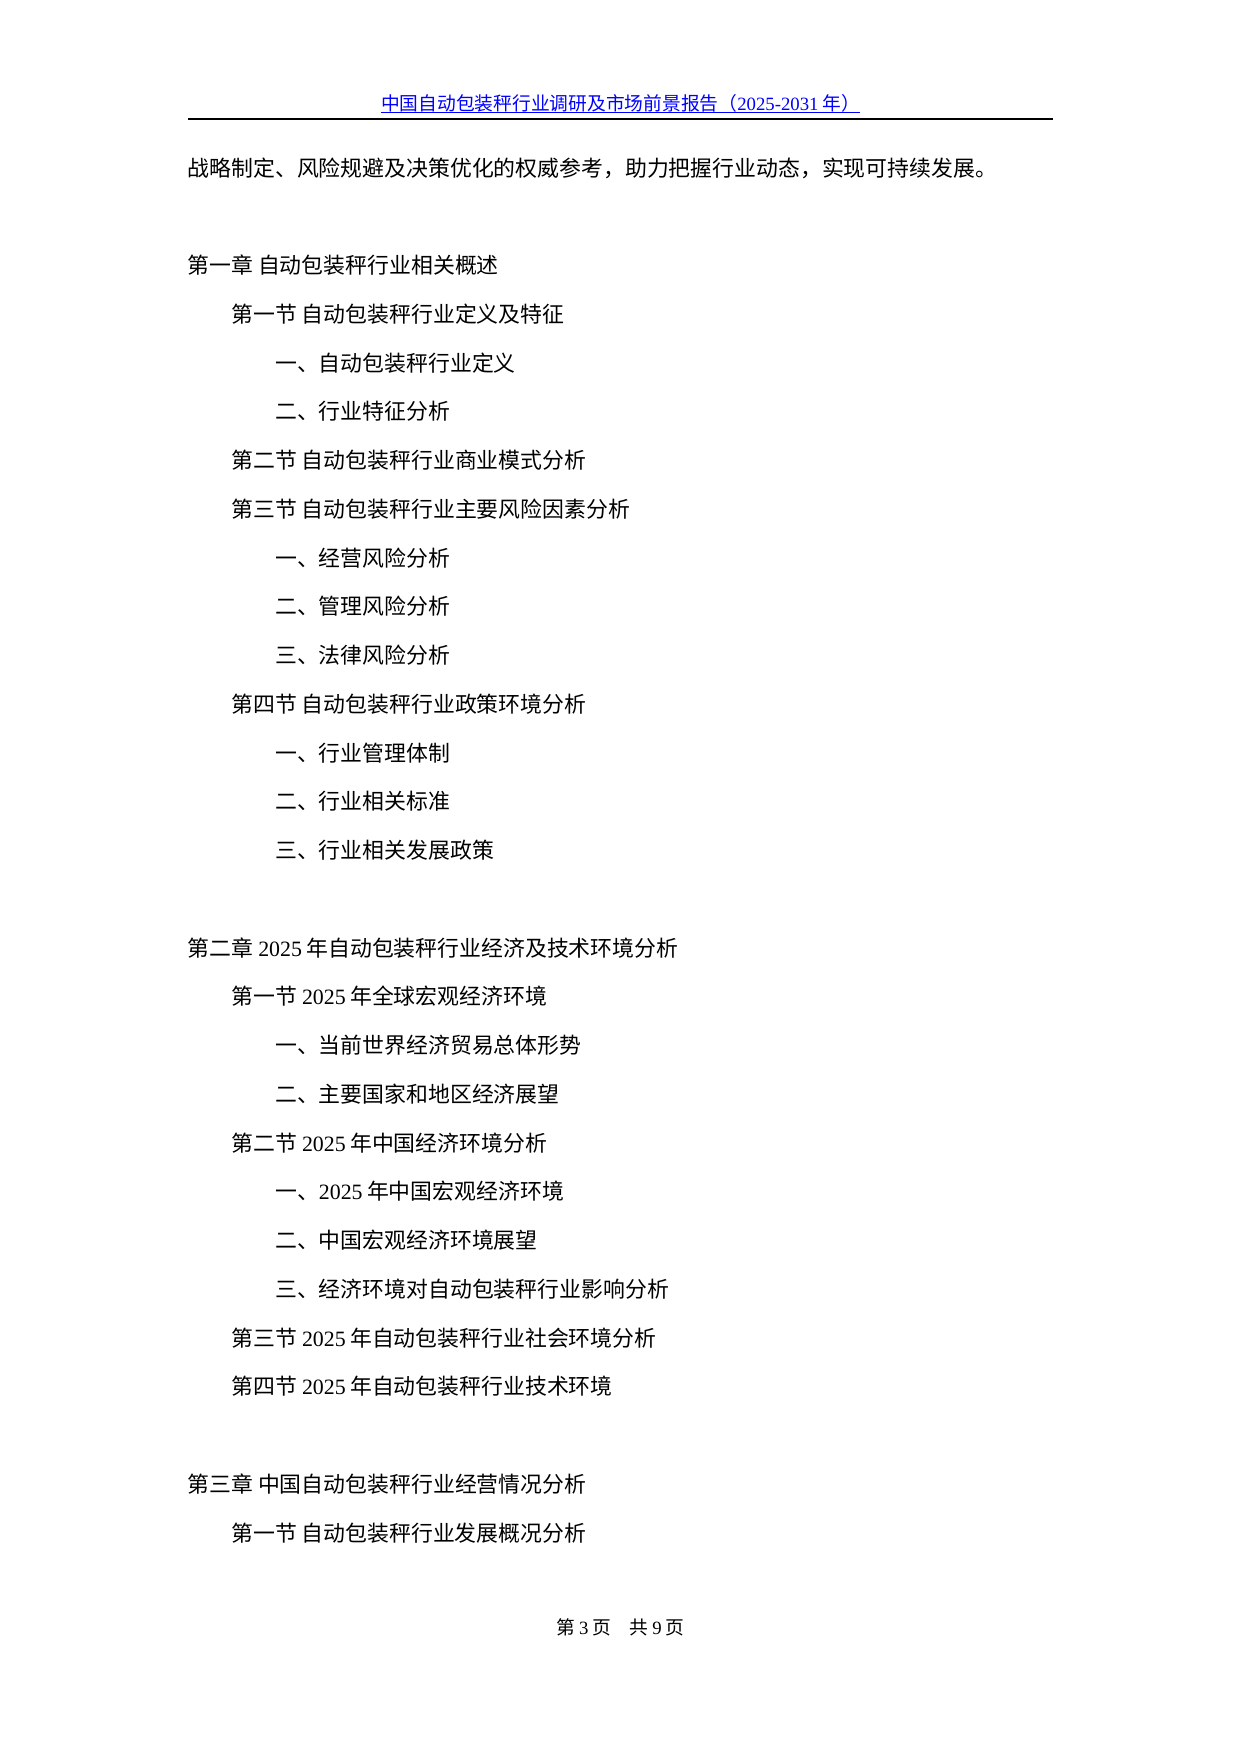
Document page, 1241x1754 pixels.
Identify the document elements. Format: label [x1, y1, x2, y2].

text [187, 150, 1053, 1548]
